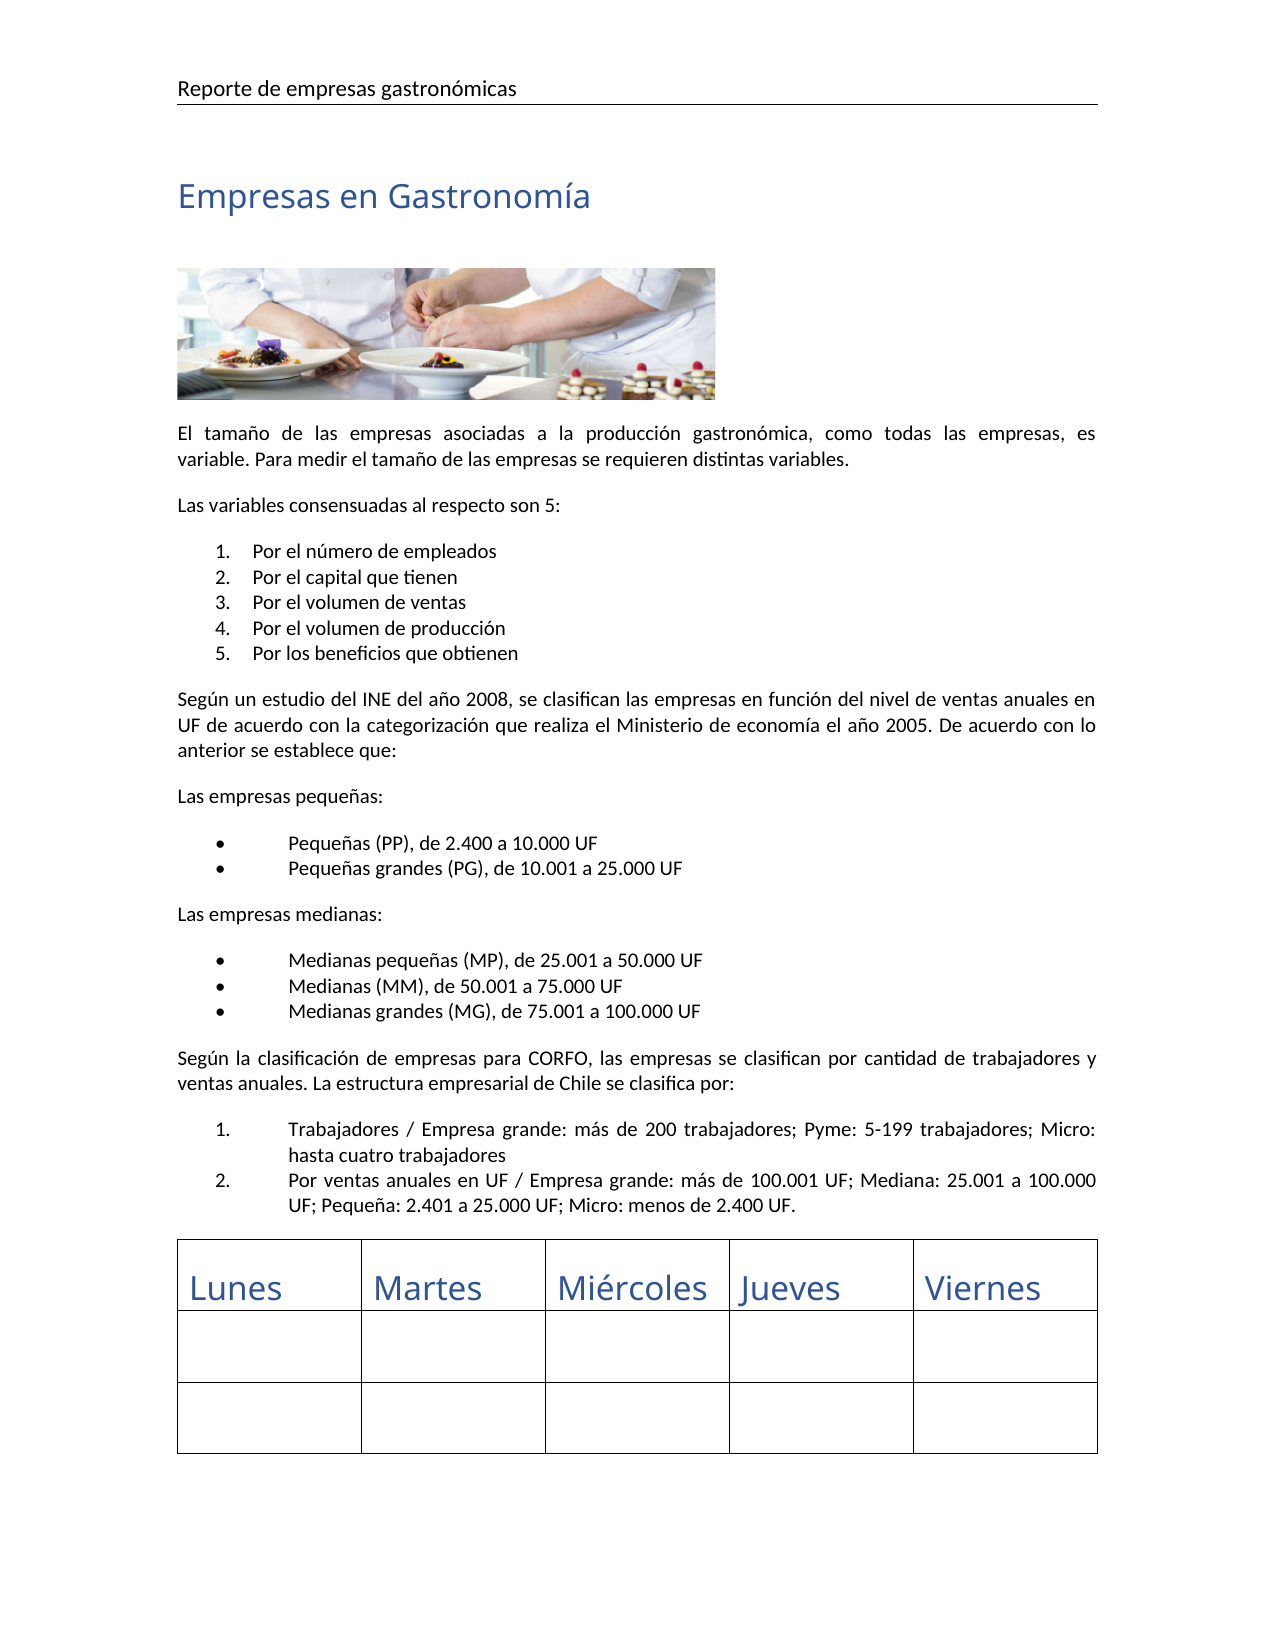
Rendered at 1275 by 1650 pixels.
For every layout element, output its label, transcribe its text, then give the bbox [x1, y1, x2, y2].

text Las variables consensuadas al respecto son 5: [177, 492, 1098, 518]
table_cell [178, 1383, 361, 1453]
picture [177, 268, 716, 400]
table_header Martes [362, 1240, 545, 1310]
table_cell [914, 1383, 1097, 1453]
table_header Viernes [914, 1240, 1097, 1310]
table_header Lunes [178, 1240, 361, 1310]
list Por ventas anuales en UF / Empresa grande: más de 100.001 UF; Mediana: 25.001 a 100.000 UF; Pequeña: 2.401 a 25.000 UF; Micro: menos de 2.400 UF. [215, 1167, 1098, 1218]
list Medianas pequeñas (MP), de 25.001 a 50.000 UF [215, 948, 1098, 973]
list Por los beneficios que obtienen [215, 640, 1098, 666]
table_cell [178, 1311, 361, 1382]
list Pequeñas grandes (PG), de 10.001 a 25.000 UF [215, 855, 1098, 881]
text El tamaño de las empresas asociadas a la producción gastronómica, como todas las empresas, es variable. Para medir el tamaño de las empresas se requieren distintas variables. [177, 421, 1098, 471]
text Según un estudio del INE del año 2008, se clasifican las empresas en función del nivel de ventas anuales en UF de acuerdo con la categorización que realiza el Ministerio de economía el año 2005. De acuerdo con lo anterior se establece que: [177, 686, 1098, 763]
table_cell [914, 1311, 1097, 1382]
table_cell [546, 1383, 729, 1453]
list Por el volumen de ventas [215, 589, 1098, 615]
text Las empresas medianas: [177, 901, 1098, 927]
list Pequeñas (PP), de 2.400 a 10.000 UF [215, 830, 1098, 855]
list Por el volumen de producción [215, 615, 1098, 640]
table_cell [730, 1383, 913, 1453]
text Según la clasificación de empresas para CORFO, las empresas se clasifican por cantidad de trabajadores y ventas anuales. La estructura empresarial de Chile se clasifica por: [177, 1045, 1098, 1096]
list Medianas grandes (MG), de 75.001 a 100.000 UF [215, 998, 1098, 1024]
list Trabajadores / Empresa grande: más de 200 trabajadores; Pyme: 5-199 trabajadores; Micro: hasta cuatro trabajadores [215, 1116, 1098, 1167]
table_cell [730, 1311, 913, 1382]
list Por el número de empleados [215, 538, 1098, 564]
list Por el capital que tienen [215, 564, 1098, 589]
subtitle Empresas en Gastronomía [177, 173, 1098, 218]
text Las empresas pequeñas: [177, 783, 1098, 809]
table_cell [362, 1383, 545, 1453]
list Medianas (MM), de 50.001 a 75.000 UF [215, 973, 1098, 998]
table_header Jueves [730, 1240, 913, 1310]
table_header Miércoles [546, 1240, 729, 1310]
table_cell [362, 1311, 545, 1382]
table_cell [546, 1311, 729, 1382]
